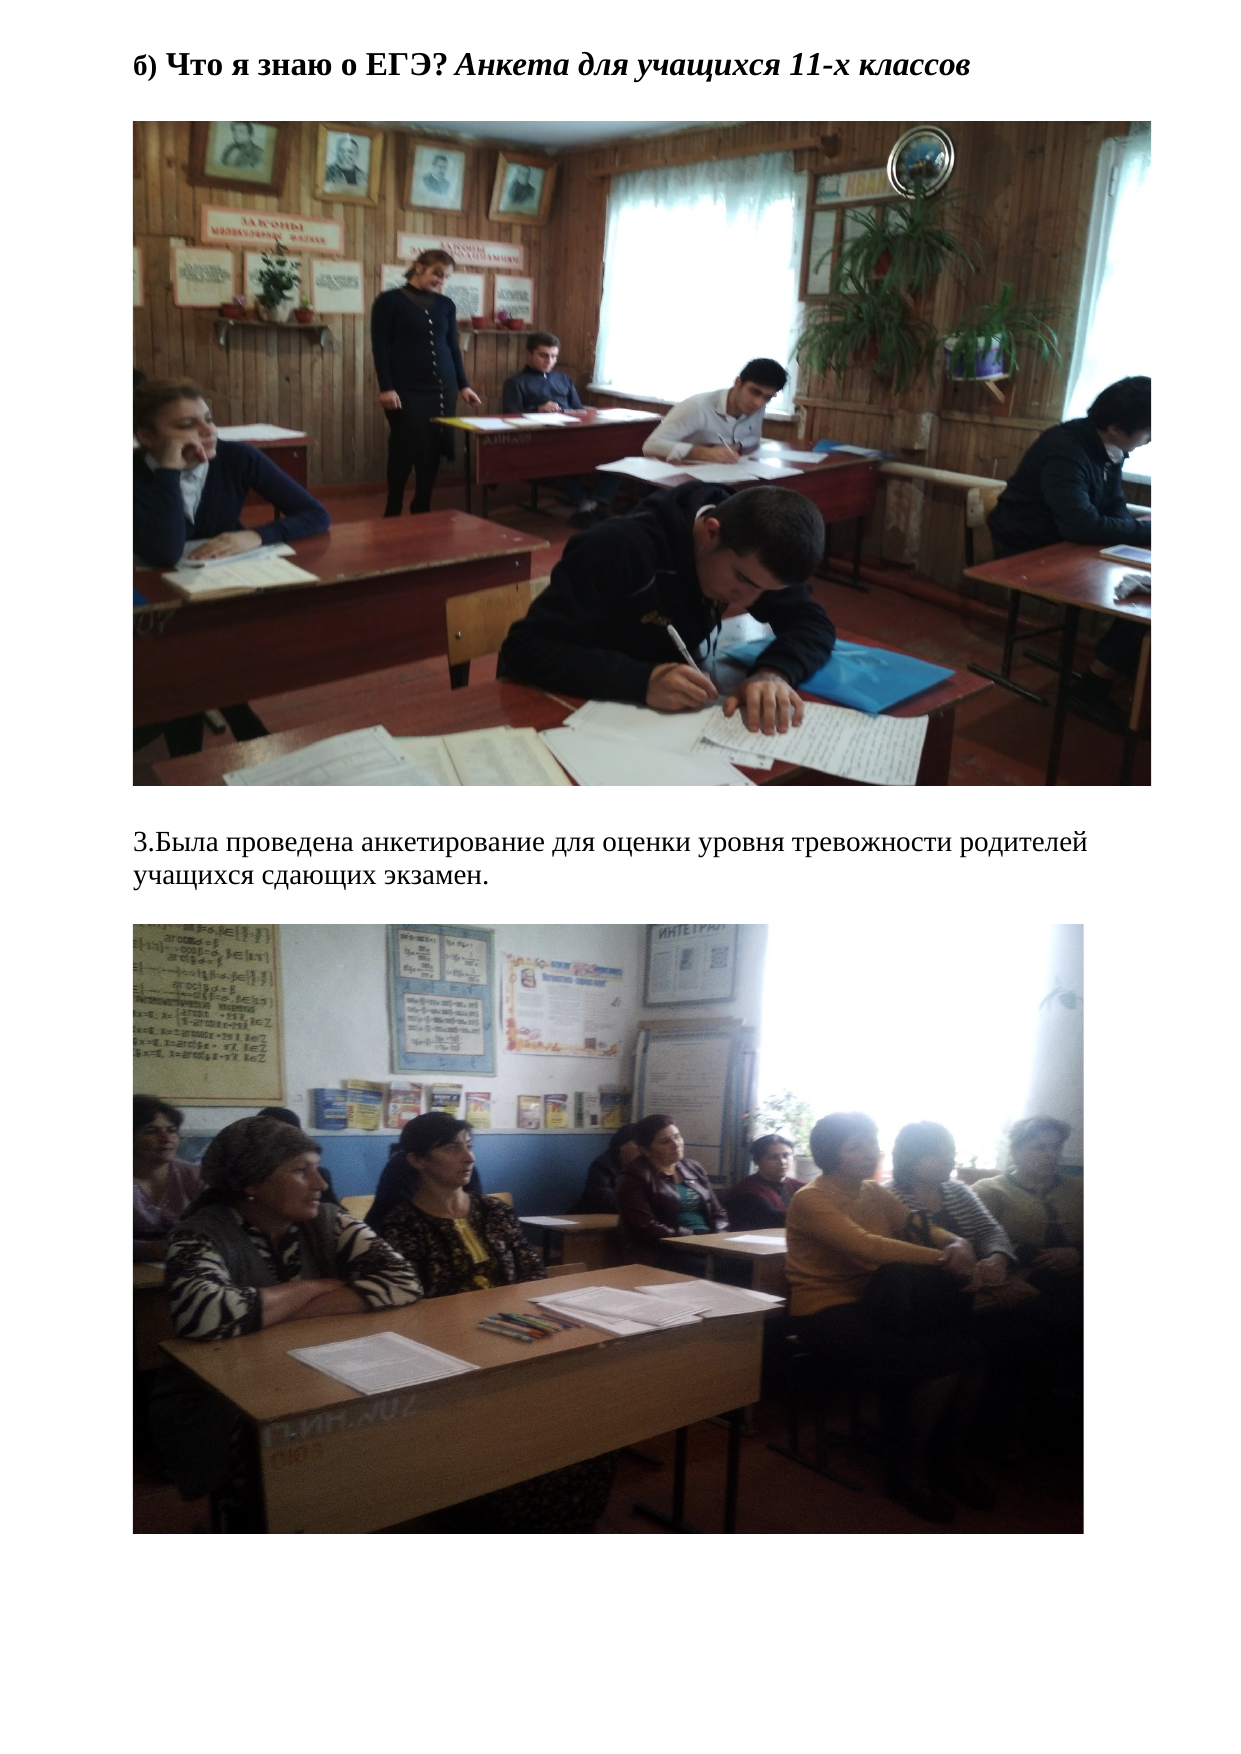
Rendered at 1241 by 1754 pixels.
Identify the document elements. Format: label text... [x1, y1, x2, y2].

picture [132, 924, 1084, 1534]
text б) Что я знаю о ЕГЭ? Анкета для учащихся 11-х классов [133, 44, 1152, 83]
picture [132, 121, 1152, 786]
text 3.Была проведена анкетирование для оценки уровня тревожности родителей учащихся сдающих экзамен. [133, 824, 1152, 891]
